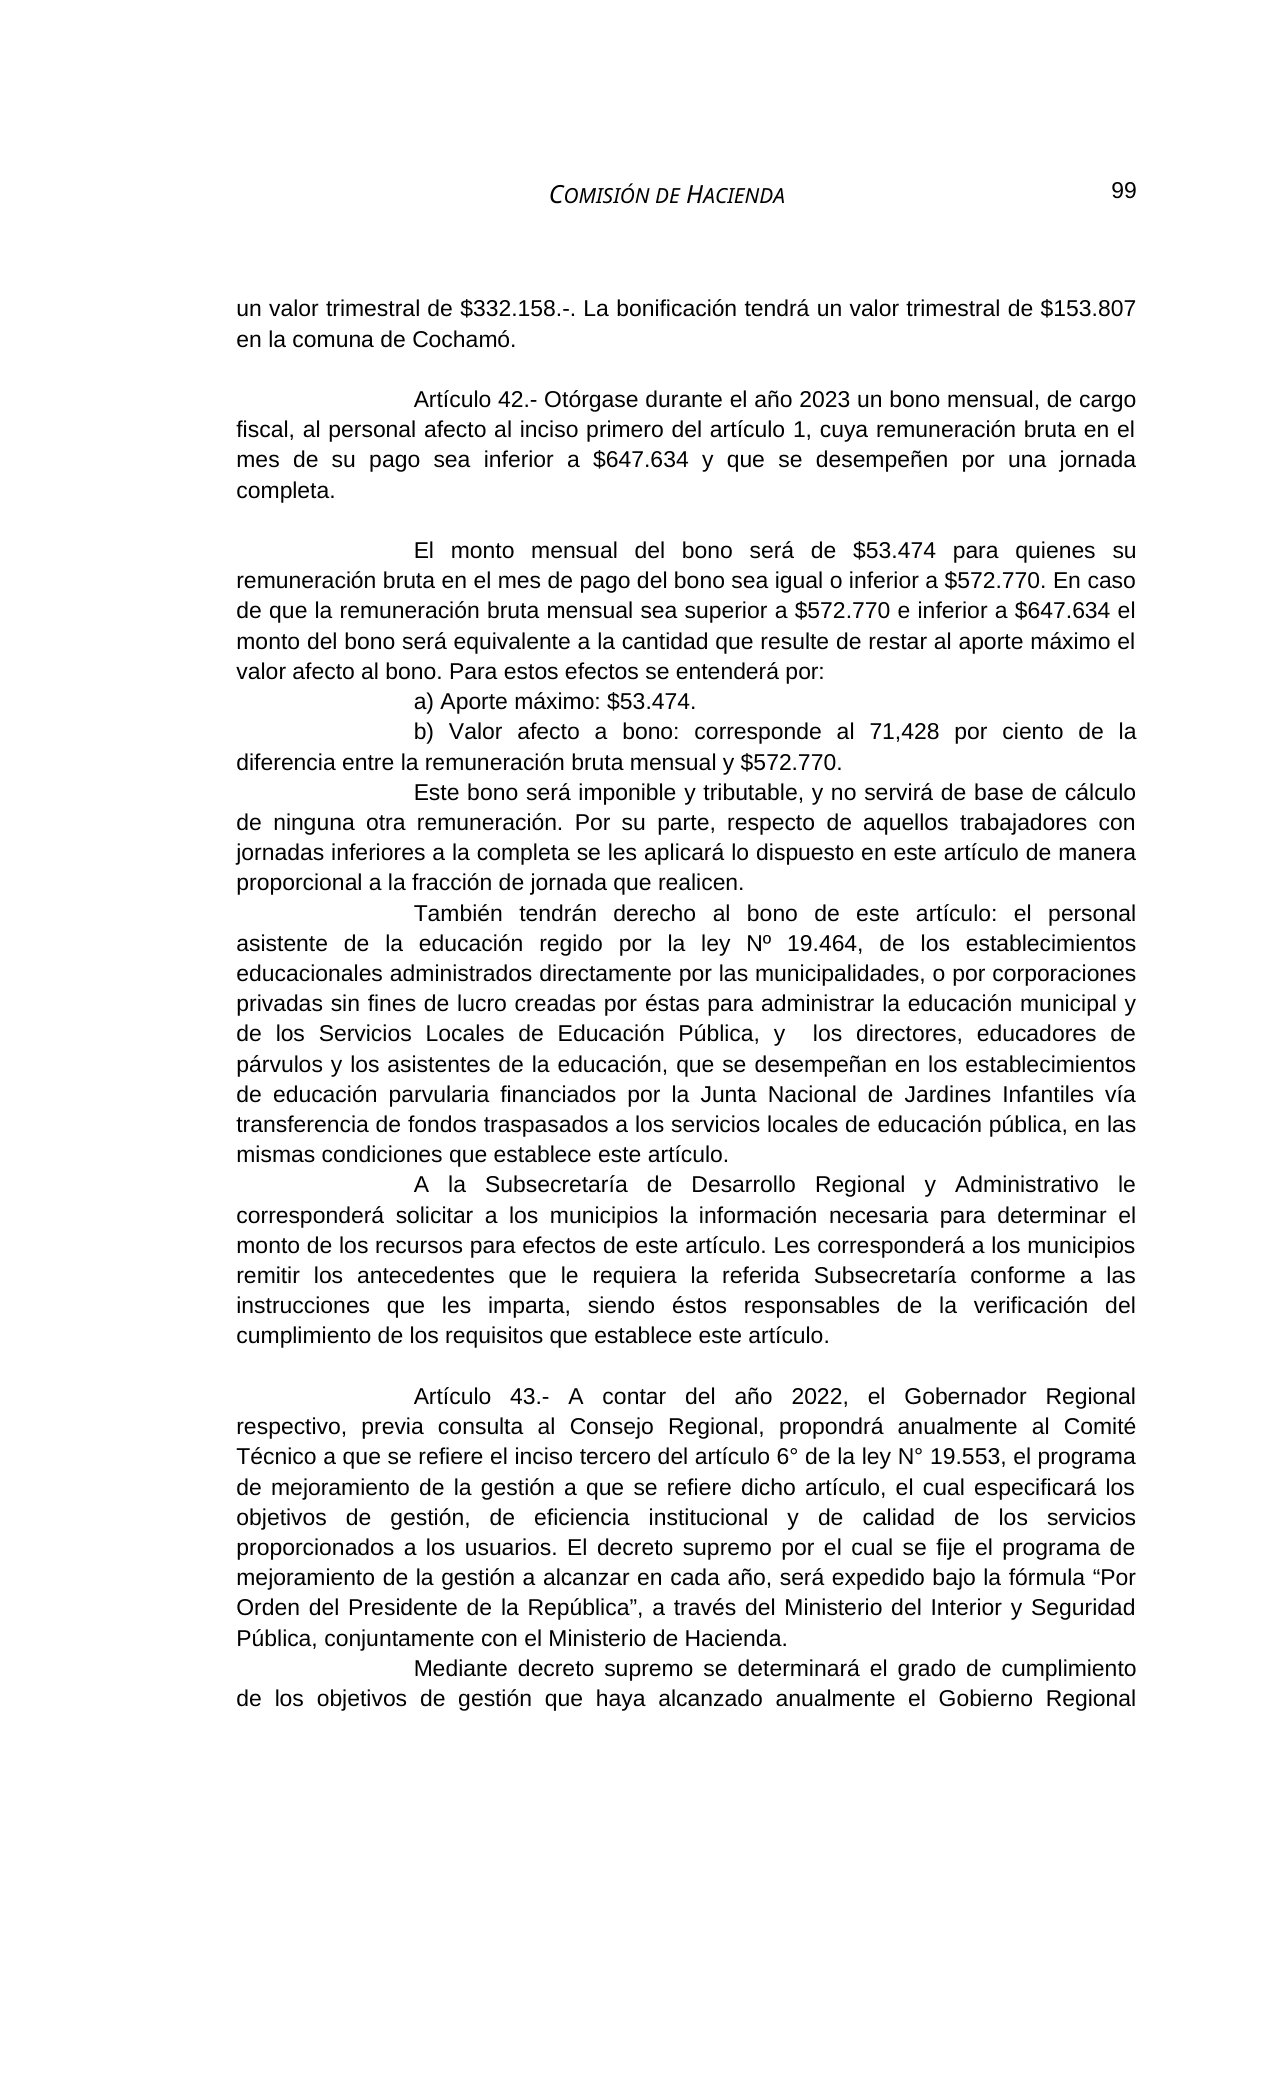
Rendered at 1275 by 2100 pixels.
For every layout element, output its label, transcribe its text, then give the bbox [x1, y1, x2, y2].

text A la Subsecretaría de Desarrollo Regional y Administrativo le corresponderá solicitar a los municipios la información necesaria para determinar el monto de los recursos para efectos de este artículo. Les corresponderá a los municipios remitir los antecedentes que le requiera la referida Subsecretaría conforme a las instrucciones que les imparta, siendo éstos responsables de la verificación del cumplimiento de los requisitos que establece este artículo. [236, 1171, 1137, 1349]
text También tendrán derecho al bono de este artículo: el personal asistente de la educación regido por la ley Nº 19.464, de los establecimientos educacionales administrados directamente por las municipalidades, o por corporaciones privadas sin fines de lucro creadas por éstas para administrar la educación municipal y de los Servicios Locales de Educación Pública, y los directores, educadores de párvulos y los asistentes de la educación, que se desempeñan en los establecimientos de educación parvularia financiados por la Junta Nacional de Jardines Infantiles vía transferencia de fondos traspasados a los servicios locales de educación pública, en las mismas condiciones que establece este artículo. [236, 899, 1137, 1167]
text El monto mensual del bono será de $53.474 para quienes su remuneración bruta en el mes de pago del bono sea igual o inferior a $572.770. En caso de que la remuneración bruta mensual sea superior a $572.770 e inferior a $647.634 el monto del bono será equivalente a la cantidad que resulte de restar al aporte máximo el valor afecto al bono. Para estos efectos se entenderá por: [236, 537, 1137, 684]
text Artículo 42.- Otórgase durante el año 2023 un bono mensual, de cargo fiscal, al personal afecto al inciso primero del artículo 1, cuya remuneración bruta en el mes de su pago sea inferior a $647.634 y que se desempeñen por una jornada completa. [236, 386, 1137, 503]
text Este bono será imponible y tributable, y no servirá de base de cálculo de ninguna otra remuneración. Por su parte, respecto de aquellos trabajadores con jornadas inferiores a la completa se les aplicará lo dispuesto en este artículo de manera proporcional a la fracción de jornada que realicen. [236, 779, 1137, 896]
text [236, 1655, 1137, 1711]
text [236, 295, 1137, 352]
text Artículo 43.- A contar del año 2022, el Gobernador Regional respectivo, previa consulta al Consejo Regional, propondrá anualmente al Comité Técnico a que se refiere el inciso tercero del artículo 6° de la ley N° 19.553, el programa de mejoramiento de la gestión a que se refiere dicho artículo, el cual especificará los objetivos de gestión, de eficiencia institucional y de calidad de los servicios proporcionados a los usuarios. El decreto supremo por el cual se fije el programa de mejoramiento de la gestión a alcanzar en cada año, será expedido bajo la fórmula “Por Orden del Presidente de la República”, a través del Ministerio del Interior y Seguridad Pública, conjuntamente con el Ministerio de Hacienda. [236, 1383, 1137, 1651]
text b) Valor afecto a bono: corresponde al 71,428 por ciento de la diferencia entre la remuneración bruta mensual y $572.770. [236, 718, 1137, 775]
text a) Aporte máximo: $53.474. [236, 688, 1137, 714]
